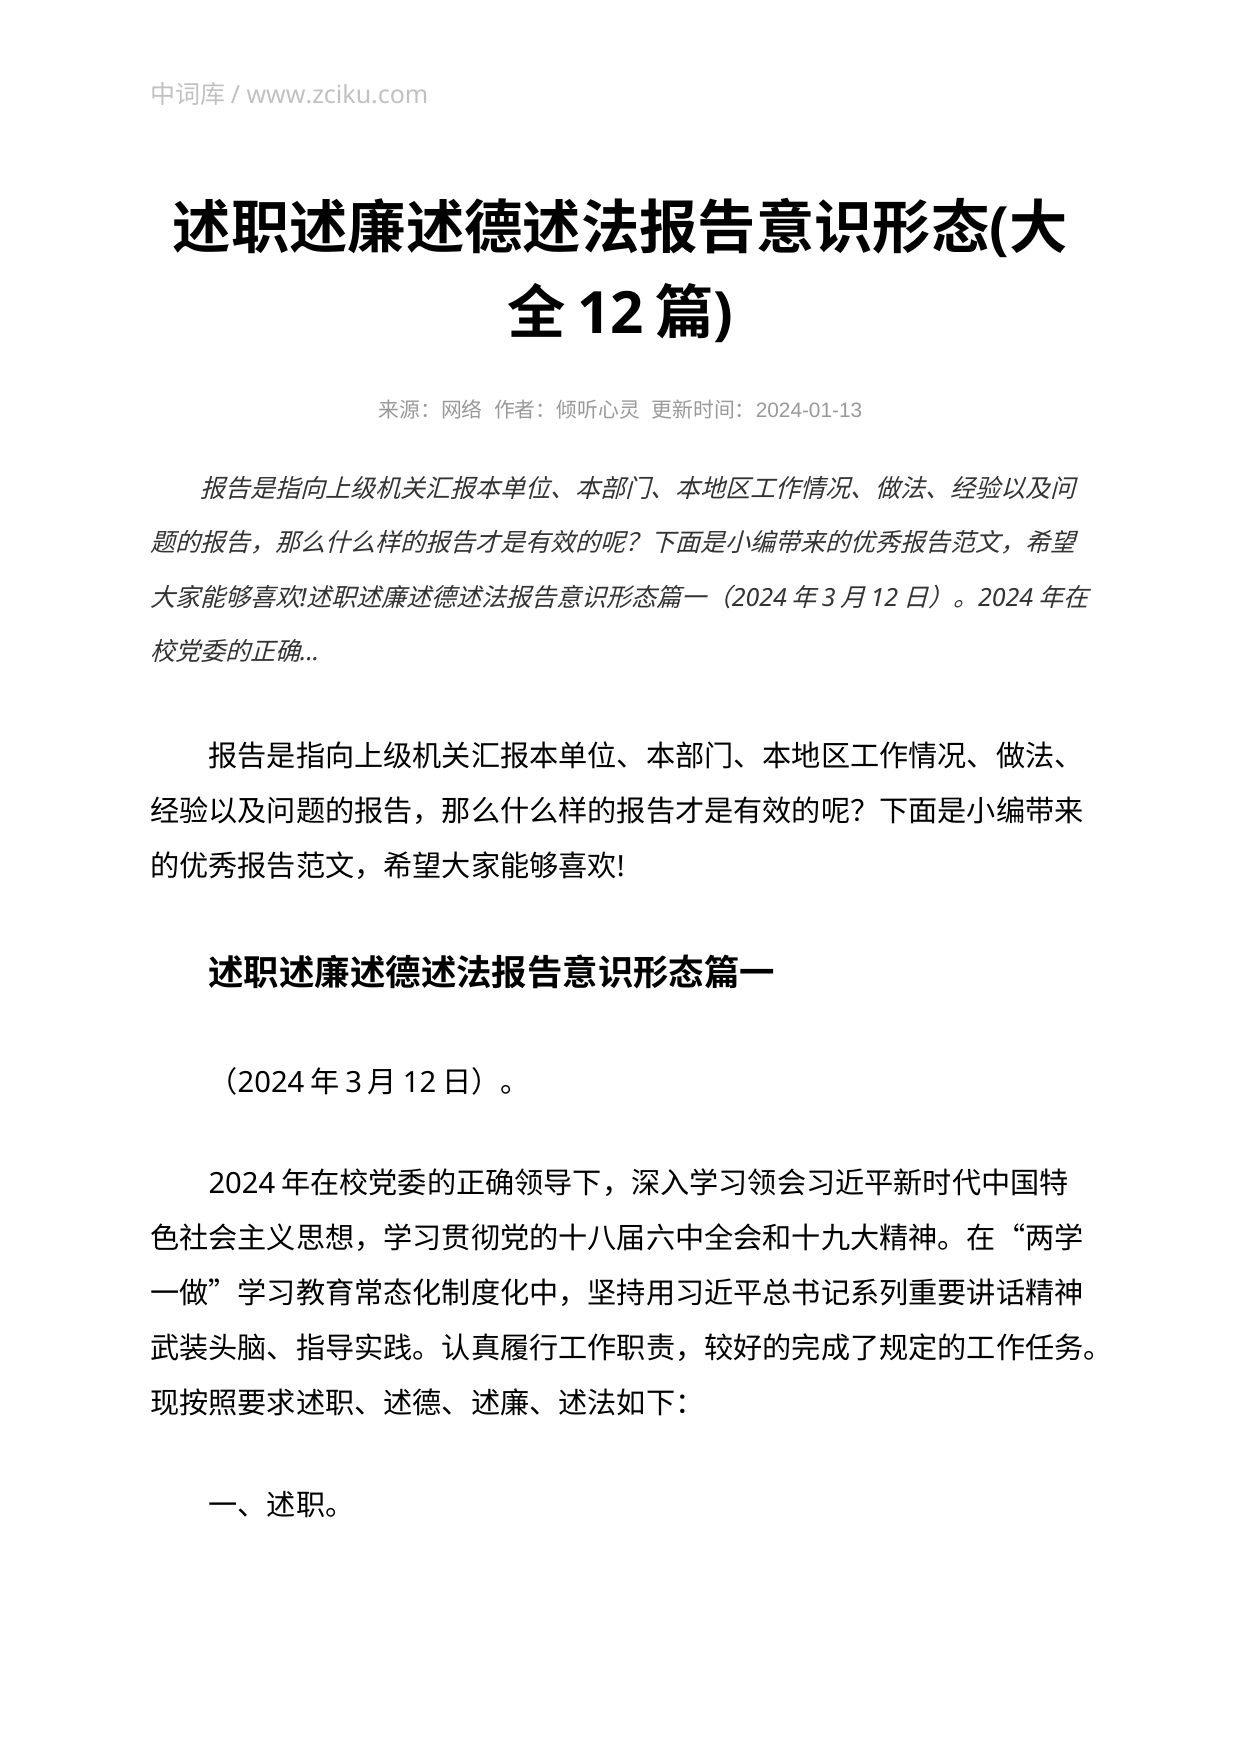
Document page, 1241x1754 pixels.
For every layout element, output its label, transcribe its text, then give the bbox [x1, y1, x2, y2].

text （2024年3月12日）。 [150, 1058, 1090, 1101]
subtitle 述职述廉述德述法报告意识形态(大全12篇) [150, 181, 1090, 351]
text 报告是指向上级机关汇报本单位、本部门、本地区工作情况、做法、经验以及问题的报告，那么什么样的报告才是有效的呢？下面是小编带来的优秀报告范文，希望大家能够喜欢!述职述廉述德述法报告意识形态篇一（2024年3月12日）。2024年在校党委的正确... [150, 468, 1090, 668]
text 2024年在校党委的正确领导下，深入学习领会习近平新时代中国特色社会主义思想，学习贯彻党的十八届六中全会和十九大精神。在“两学一做”学习教育常态化制度化中，坚持用习近平总书记系列重要讲话精神武装头脑、指导实践。认真履行工作职责，较好的完成了规定的工作任务。现按照要求述职、述德、述廉、述法如下： [150, 1160, 1090, 1422]
text 来源：网络 作者：倾听心灵 更新时间：2024-01-13 [150, 398, 1090, 422]
text 报告是指向上级机关汇报本单位、本部门、本地区工作情况、做法、经验以及问题的报告，那么什么样的报告才是有效的呢？下面是小编带来的优秀报告范文，希望大家能够喜欢! [150, 733, 1090, 885]
text 述职述廉述德述法报告意识形态篇一 [150, 945, 1090, 996]
text 一、述职。 [150, 1482, 1090, 1524]
